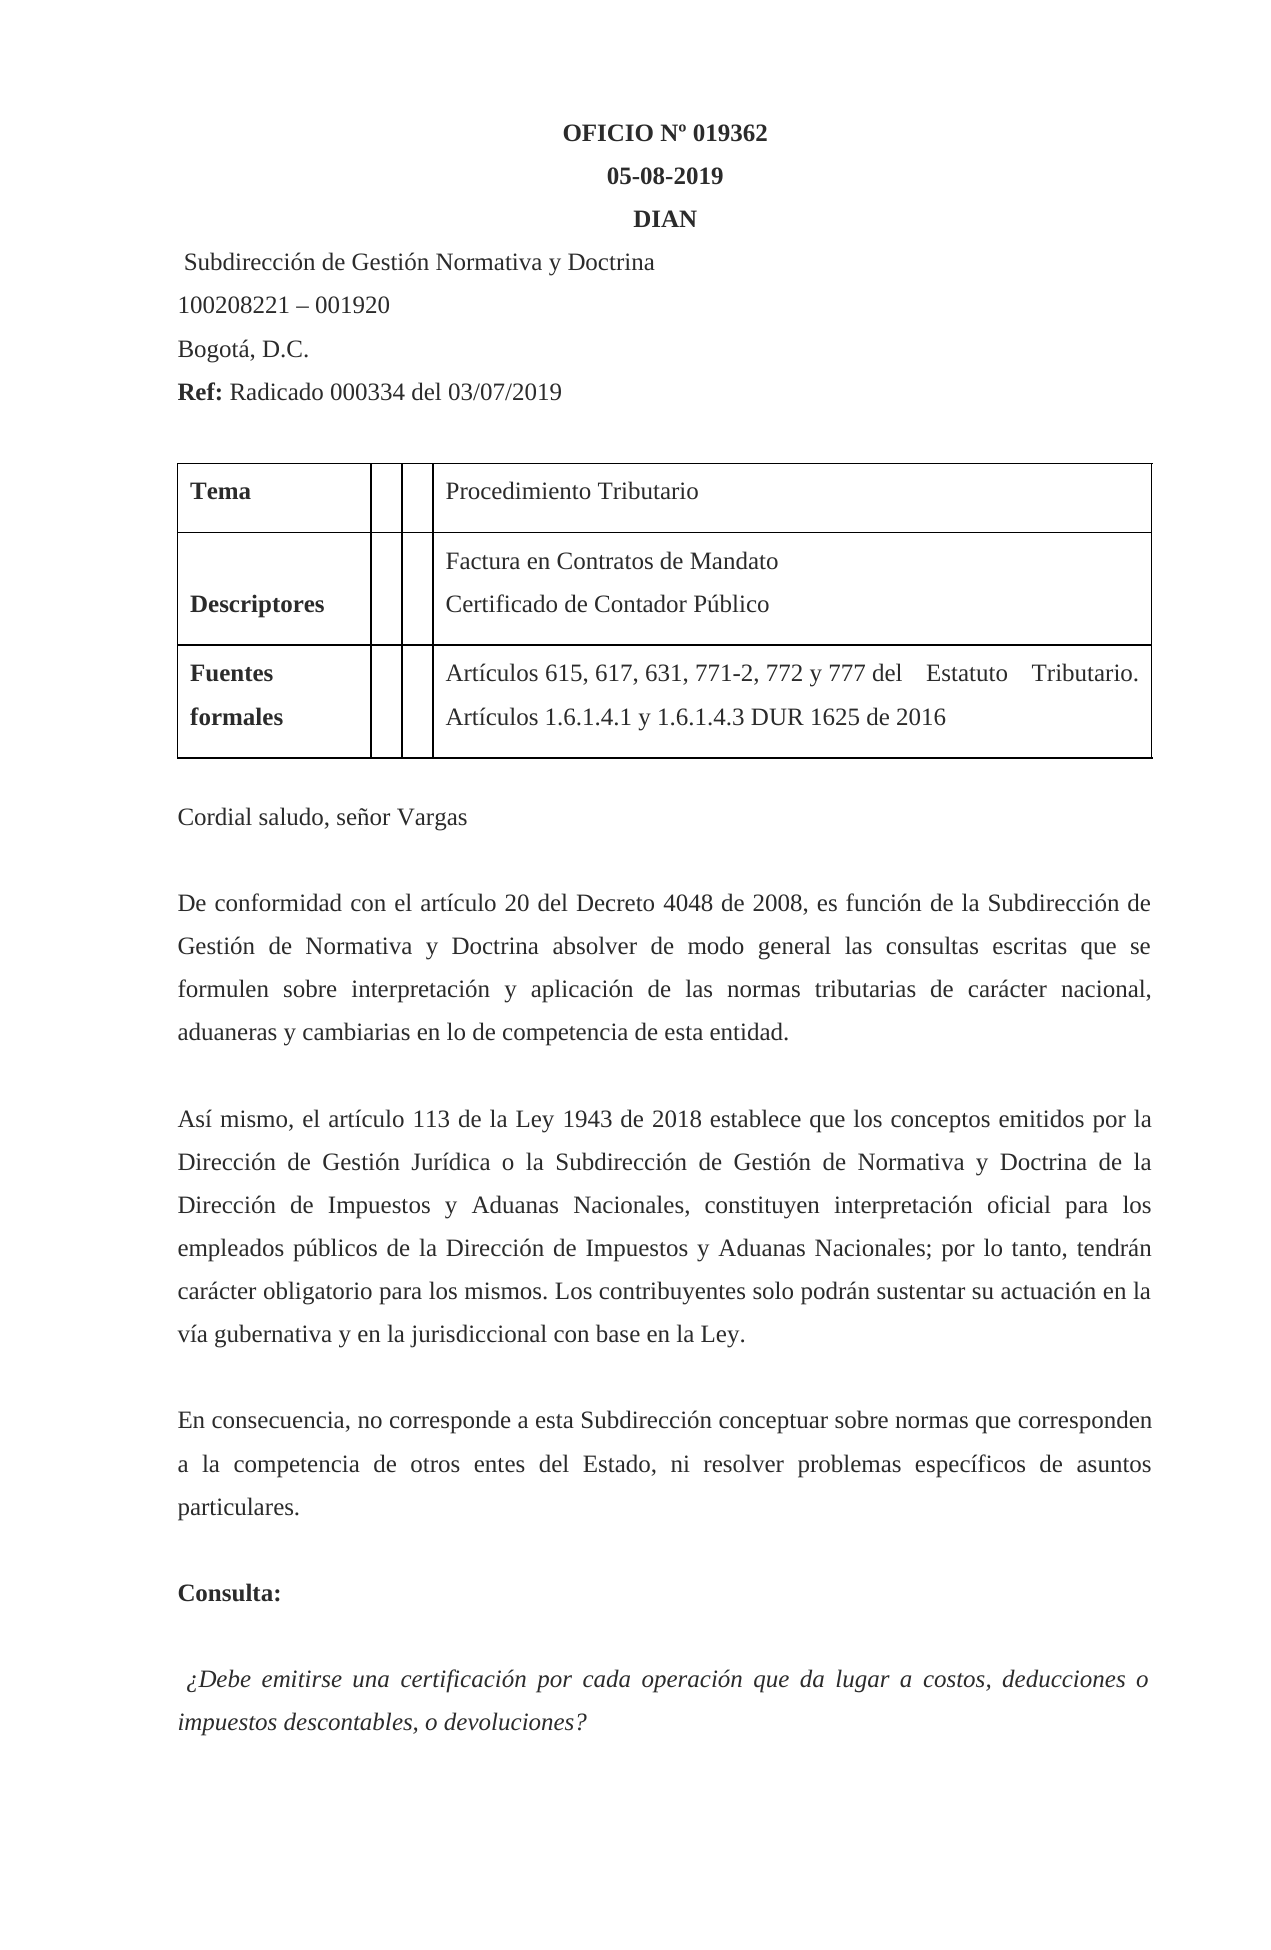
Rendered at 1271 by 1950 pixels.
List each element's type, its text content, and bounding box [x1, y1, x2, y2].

text 05-08-2019 [177, 161, 1153, 190]
text Cordial saludo, señor Vargas [177, 802, 1153, 831]
table_header [372, 464, 401, 532]
table_cell [403, 646, 432, 757]
table_cell Fuentes formales [178, 646, 370, 757]
text DIAN [177, 204, 1153, 233]
table_cell Factura en Contratos de Mandato Certificado de Contador Público [434, 533, 1151, 644]
text Consulta: [177, 1578, 1153, 1607]
table_cell [372, 646, 401, 757]
text ¿Debe emitirse una certificación por cada operación que da lugar a costos, deducciones o impuestos descontables, o devoluciones? [177, 1664, 1153, 1736]
table_cell Artículos 615, 617, 631, 771-2, 772 y 777 del Estatuto Tributario. Artículos 1.6.1.4.1 y 1.6.1.4.3 DUR 1625 de 2016 [434, 646, 1151, 757]
table_header Tema [178, 464, 370, 532]
text Ref: Radicado 000334 del 03/07/2019 [177, 377, 1153, 406]
table_header [403, 464, 432, 532]
text Así mismo, el artículo 113 de la Ley 1943 de 2018 establece que los conceptos emitidos por la Dirección de Gestión Jurídica o la Subdirección de Gestión de Normativa y Doctrina de la Dirección de Impuestos y Aduanas Nacionales, constituyen interpretación oficial para los empleados públicos de la Dirección de Impuestos y Aduanas Nacionales; por lo tanto, tendrán carácter obligatorio para los mismos. Los contribuyentes solo podrán sustentar su actuación en la vía gubernativa y en la jurisdiccional con base en la Ley. [177, 1104, 1153, 1348]
table_cell Descriptores [178, 533, 370, 644]
text 100208221 – 001920 [177, 291, 1153, 319]
text En consecuencia, no corresponde a esta Subdirección conceptuar sobre normas que corresponden a la competencia de otros entes del Estado, ni resolver problemas específicos de asuntos particulares. [177, 1406, 1153, 1521]
text De conformidad con el artículo 20 del Decreto 4048 de 2008, es función de la Subdirección de Gestión de Normativa y Doctrina absolver de modo general las consultas escritas que se formulen sobre interpretación y aplicación de las normas tributarias de carácter nacional, aduaneras y cambiarias en lo de competencia de esta entidad. [177, 888, 1153, 1046]
text OFICIO Nº 019362 [177, 118, 1153, 147]
text Subdirección de Gestión Normativa y Doctrina [177, 247, 1153, 276]
text Bogotá, D.C. [177, 334, 1153, 362]
table_cell [403, 533, 432, 644]
table_cell [372, 533, 401, 644]
table_header Procedimiento Tributario [434, 464, 1151, 532]
